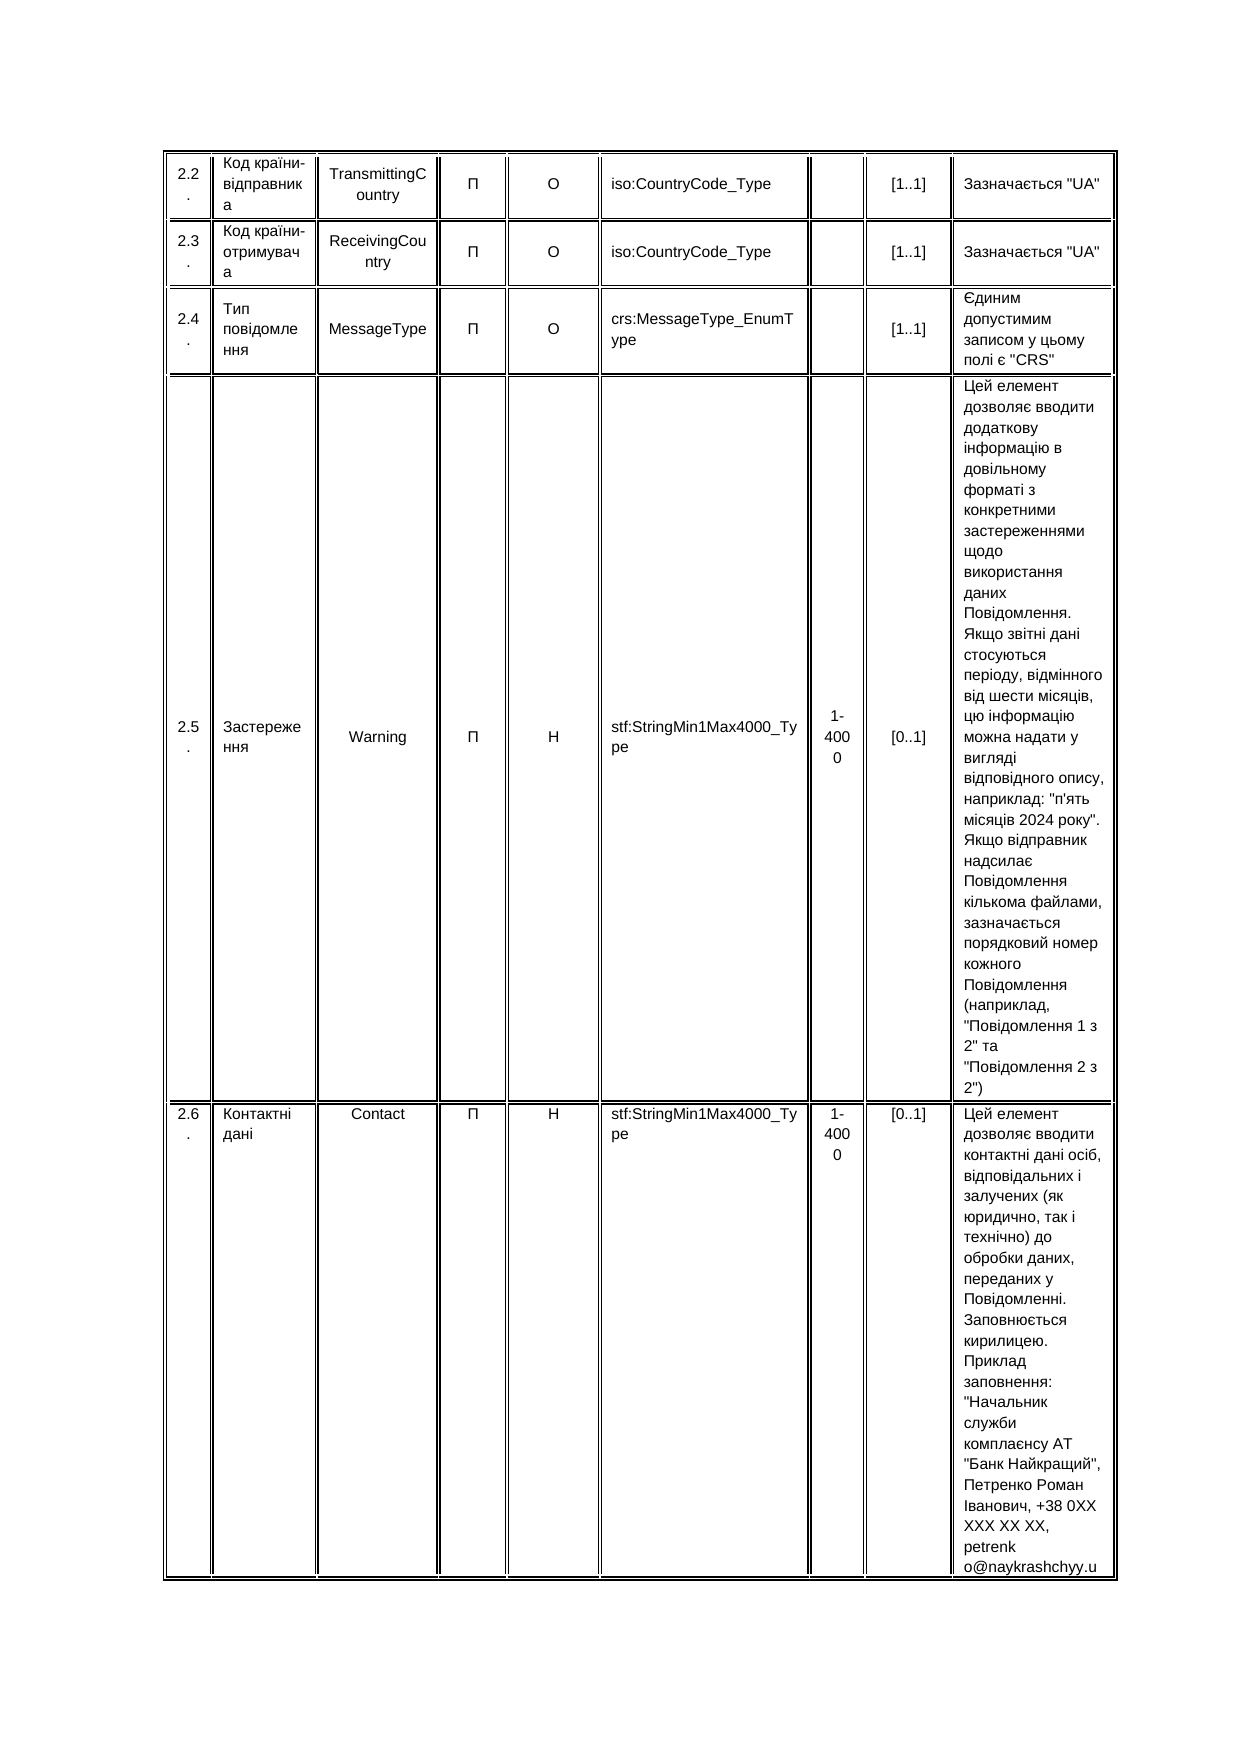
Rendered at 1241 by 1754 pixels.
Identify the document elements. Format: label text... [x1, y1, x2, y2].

table_cell [812, 222, 863, 285]
table_cell [1..1] [865, 154, 952, 217]
table_cell П [441, 222, 505, 285]
table_cell Код країни-отримувача [214, 222, 315, 285]
table_cell 2.5. [165, 373, 210, 1100]
table_cell iso:CountryCode_Type [600, 154, 809, 217]
table_cell Warning [319, 377, 436, 1100]
table_cell 2.3. [165, 218, 212, 285]
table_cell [600, 1104, 809, 1576]
table_cell Зазначається "UA" [952, 218, 1116, 285]
table_cell О [509, 289, 598, 373]
table_cell [0..1] [867, 377, 950, 1100]
table_cell 2.4. [165, 285, 212, 373]
table_cell П [441, 377, 505, 1100]
table_cell [812, 289, 863, 373]
table_cell 2.2. [167, 152, 212, 217]
table_cell П [439, 1100, 507, 1576]
table_cell Застереження [214, 377, 315, 1100]
table_cell Єдиним допустимим записом у цьому полі є "CRS" [952, 285, 1116, 373]
table_cell Н [509, 377, 598, 1100]
table_cell ReceivingCountry [319, 222, 436, 285]
table_cell П [439, 152, 507, 217]
table_cell Код країни-відправника [212, 152, 317, 217]
table_cell iso:CountryCode_Type [602, 222, 807, 285]
table_cell 2.6. [165, 1100, 212, 1576]
table_cell Contact [317, 1105, 438, 1576]
table_cell 1-4000 [809, 1100, 865, 1576]
table_cell Цей елемент дозволяє вводити додаткову інформацію в довільному форматі з конкретними застереженнями щодо використання даних Повідомлення. Якщо звітні дані стосуються періоду, відмінного від шести місяців, цю інформацію можна надати у вигляді відповідного опису, наприклад: "п'ять місяців 2024 року". Якщо відправник надсилає Повідомлення кількома файлами, зазначається порядковий номер кожного Повідомлення (наприклад, "Повідомлення 1 з 2" та "Повідомлення 2 з 2") [954, 373, 1116, 1100]
table_cell Контактні дані [212, 1100, 317, 1576]
table_cell TransmittingCountry [317, 154, 438, 217]
table_cell crs:MessageType_EnumType [602, 289, 807, 373]
table_cell О [509, 222, 598, 285]
table_cell Зазначається "UA" [952, 154, 1113, 217]
table_cell П [441, 289, 505, 373]
table_cell MessageType [319, 289, 436, 373]
table_cell Н [507, 1100, 600, 1576]
table_cell [1..1] [867, 289, 950, 373]
table_cell [809, 152, 865, 217]
table_cell О [507, 152, 600, 217]
table_cell stf:StringMin1Max4000_Type [602, 377, 807, 1100]
table_cell [1..1] [867, 222, 950, 285]
table_cell 1-4000 [812, 377, 863, 1100]
table_cell [0..1] [865, 1104, 952, 1576]
table_cell Тип повідомлення [214, 289, 315, 373]
